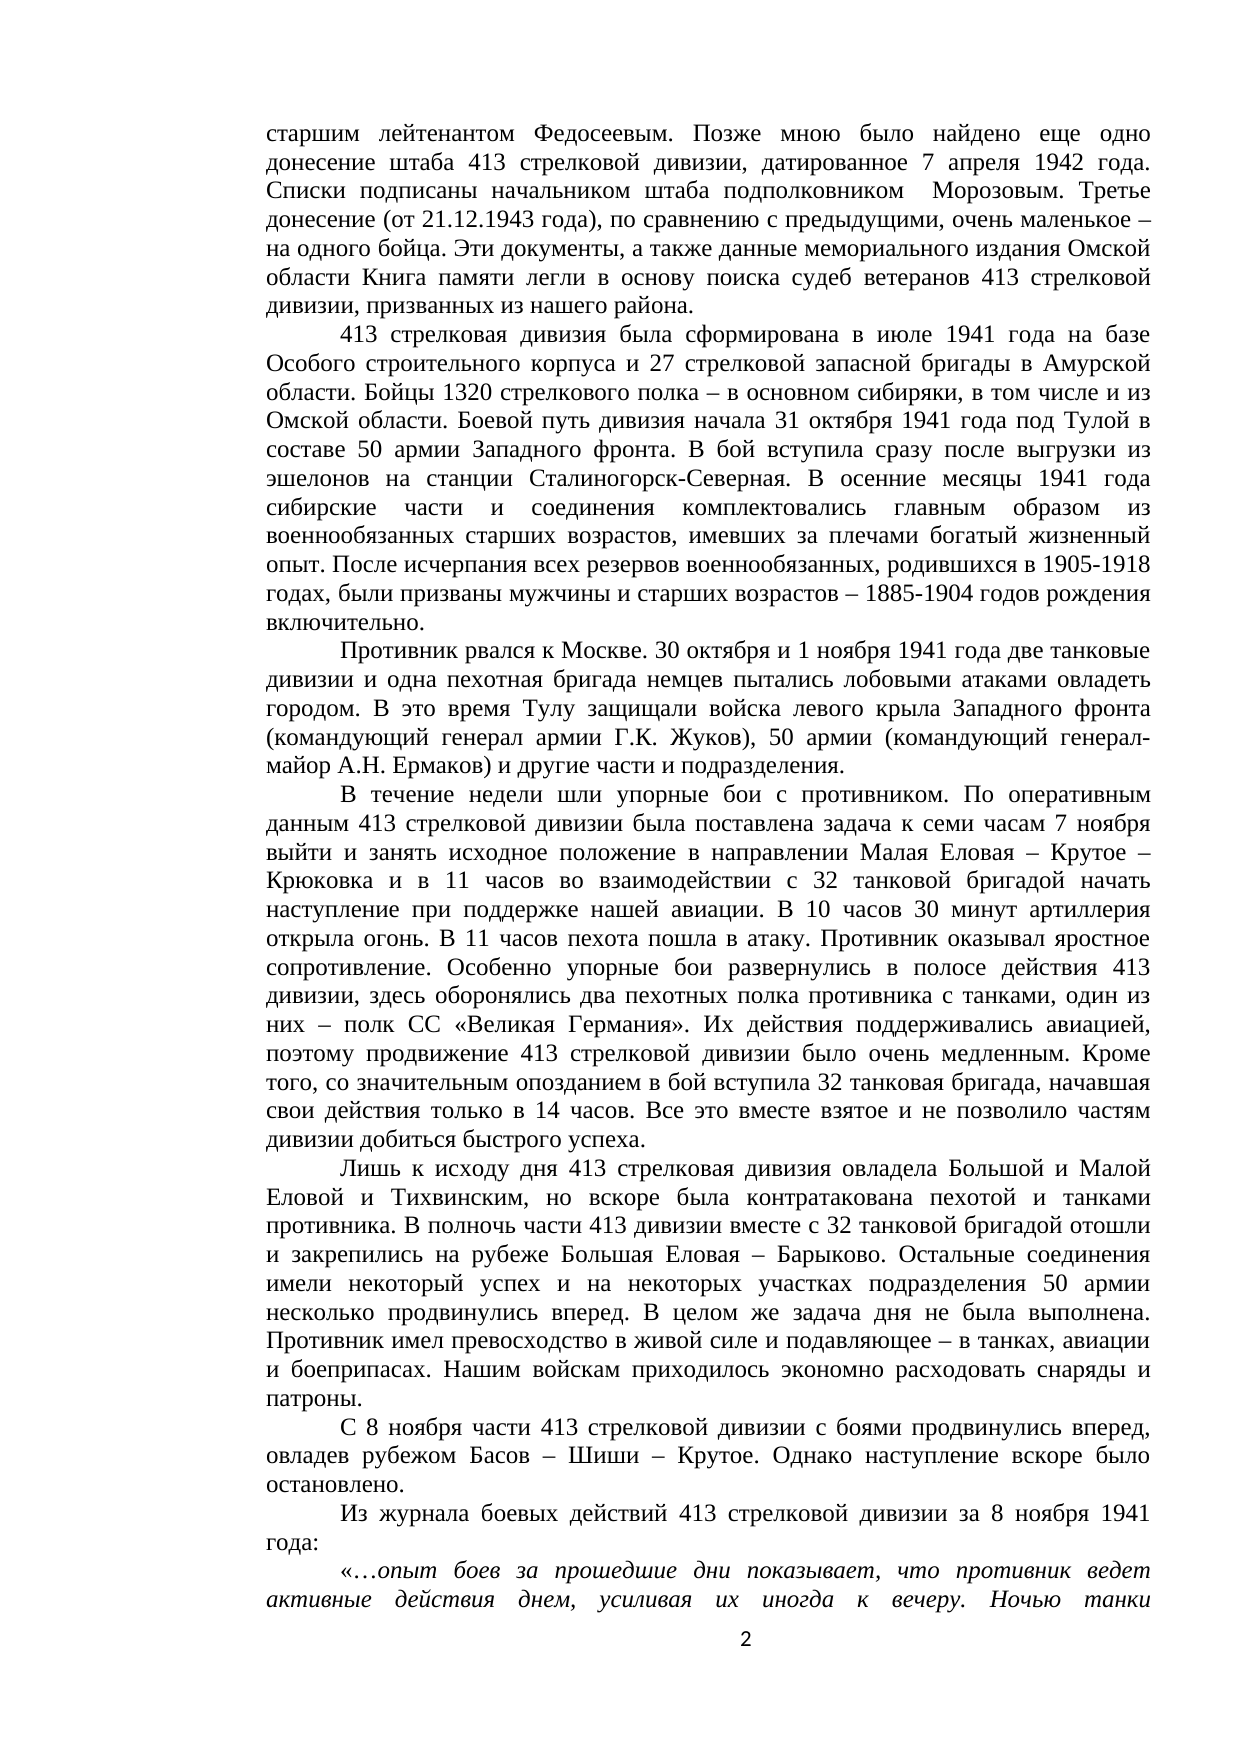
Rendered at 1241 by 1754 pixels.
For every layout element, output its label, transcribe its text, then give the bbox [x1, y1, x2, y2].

text В течение недели шли упорные бои с противником. По оперативным данным 413 стрелковой дивизии была поставлена задача к семи часам 7 ноября выйти и занять исходное положение в направлении Малая Еловая – Крутое – Крюковка и в 11 часов во взаимодействии с 32 танковой бригадой начать наступление при поддержке нашей авиации. В 10 часов 30 минут артиллерия открыла огонь. В 11 часов пехота пошла в атаку. Противник оказывал яростное сопротивление. Особенно упорные бои развернулись в полосе действия 413 дивизии, здесь оборонялись два пехотных полка противника с танками, один из них – полк СС «Великая Германия». Их действия поддерживались авиацией, поэтому продвижение 413 стрелковой дивизии было очень медленным. Кроме того, со значительным опозданием в бой вступила 32 танковая бригада, начавшая свои действия только в 14 часов. Все это вместе взятое и не позволило частям дивизии добиться быстрого успеха. [266, 779, 1152, 1153]
text Противник рвался к Москве. 30 октября и 1 ноября 1941 года две танковые дивизии и одна пехотная бригада немцев пытались лобовыми атаками овладеть городом. В это время Тулу защищали войска левого крыла Западного фронта (командующий генерал армии Г.К. Жуков), 50 армии (командующий генерал-майор А.Н. Ермаков) и другие части и подразделения. [266, 636, 1152, 779]
text Из журнала боевых действий 413 стрелковой дивизии за 8 ноября 1941 года: [266, 1498, 1152, 1556]
text Лишь к исходу дня 413 стрелковая дивизия овладела Большой и Малой Еловой и Тихвинским, но вскоре была контратакована пехотой и танками противника. В полночь части 413 дивизии вместе с 32 танковой бригадой отошли и закрепились на рубеже Большая Еловая – Барыково. Остальные соединения имели некоторый успех и на некоторых участках подразделения 50 армии несколько продвинулись вперед. В целом же задача дня не была выполнена. Противник имел превосходство в живой силе и подавляющее – в танках, авиации и боеприпасах. Нашим войскам приходилось экономно расходовать снаряды и патроны. [266, 1153, 1152, 1412]
text 413 стрелковая дивизия была сформирована в июле 1941 года на базе Особого строительного корпуса и 27 стрелковой запасной бригады в Амурской области. Бойцы 1320 стрелкового полка – в основном сибиряки, в том числе и из Омской области. Боевой путь дивизия начала 31 октября 1941 года под Тулой в составе 50 армии Западного фронта. В бой вступила сразу после выгрузки из эшелонов на станции Сталиногорск-Северная. В осенние месяцы 1941 года сибирские части и соединения комплектовались главным образом из военнообязанных старших возрастов, имевших за плечами богатый жизненный опыт. После исчерпания всех резервов военнообязанных, родившихся в 1905-1918 годах, были призваны мужчины и старших возрастов – 1885-1904 годов рождения включительно. [266, 319, 1152, 636]
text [266, 118, 1152, 319]
text С 8 ноября части 413 стрелковой дивизии с боями продвинулись вперед, овладев рубежом Басов – Шиши – Крутое. Однако наступление вскоре было остановлено. [266, 1412, 1152, 1498]
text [266, 1556, 1152, 1613]
